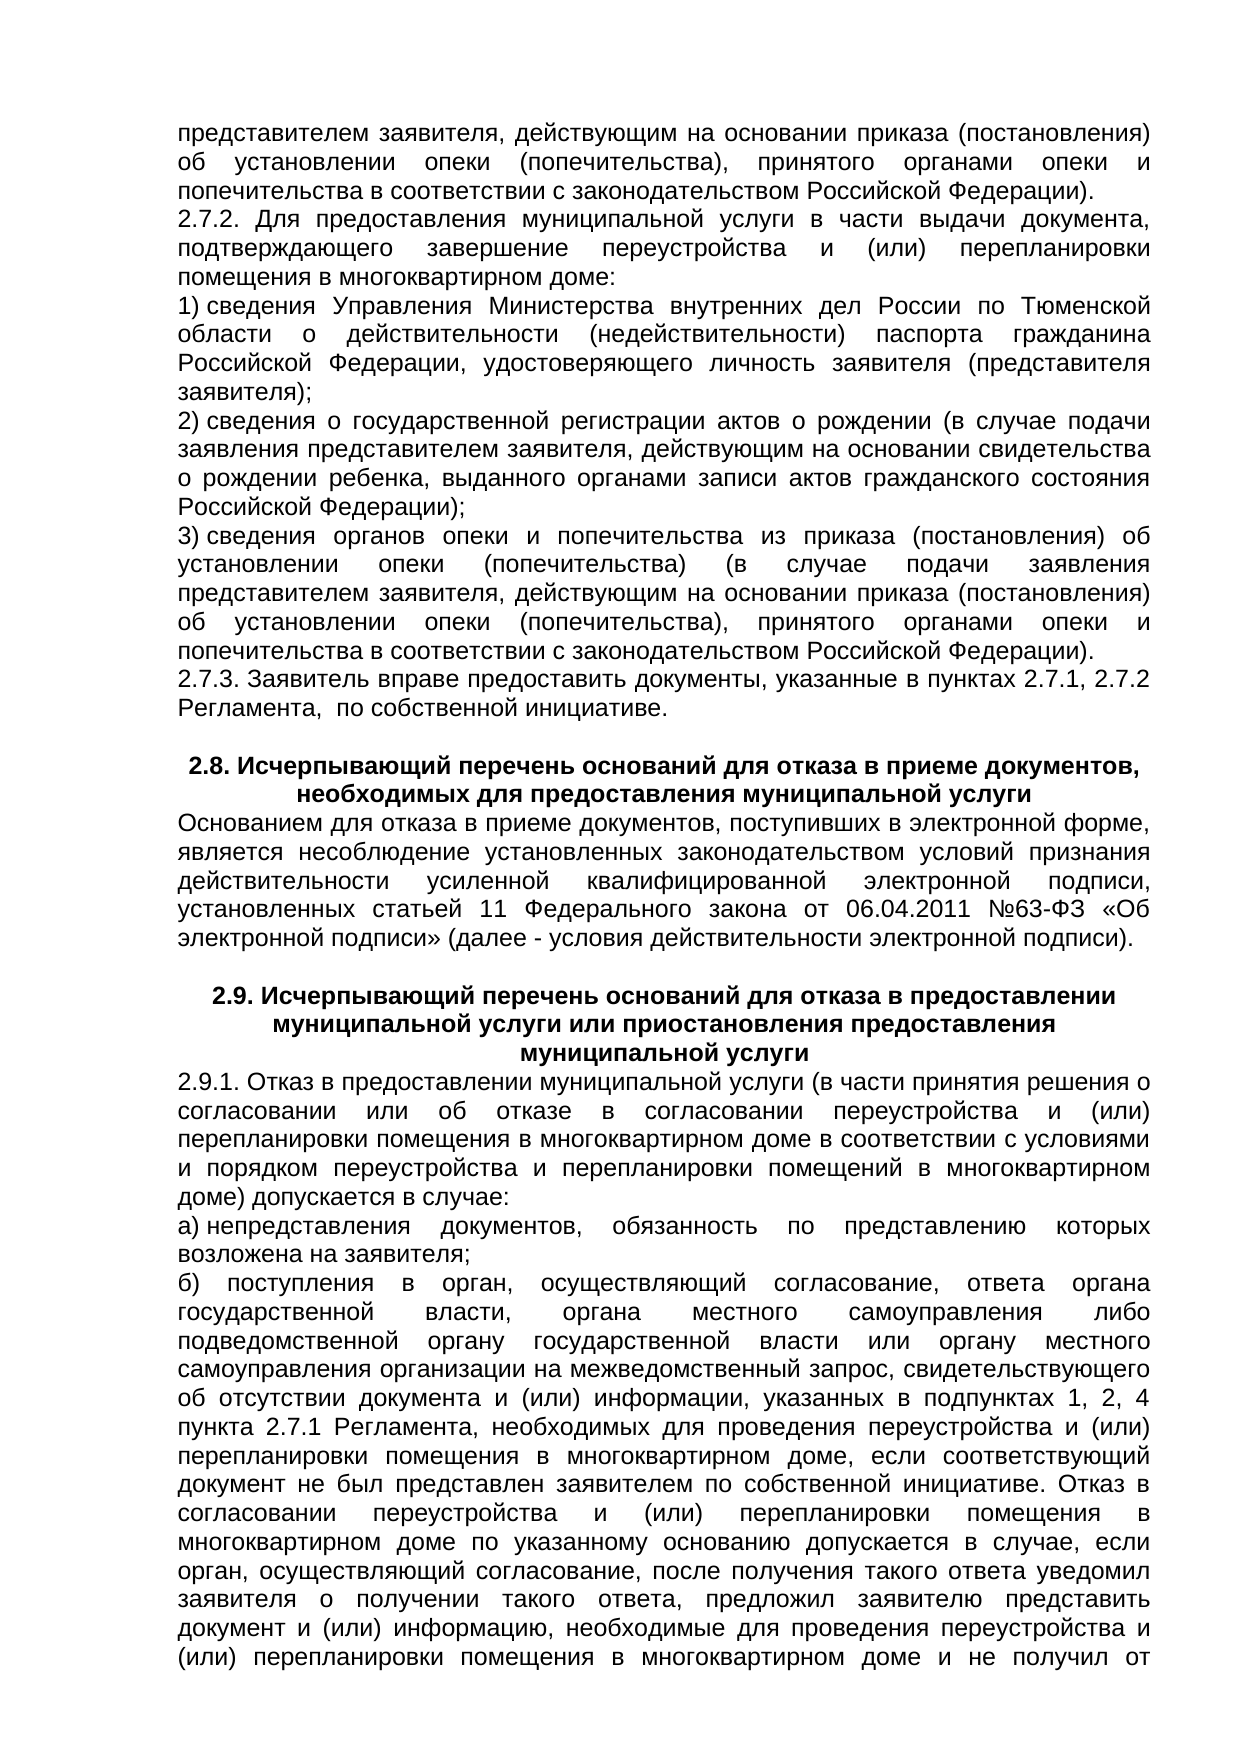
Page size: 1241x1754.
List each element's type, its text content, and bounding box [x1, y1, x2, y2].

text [177, 1268, 1152, 1671]
text 2) сведения о государственной регистрации актов о рождении (в случае подачи заявления представителем заявителя, действующим на основании свидетельства о рождении ребенка, выданного органами записи актов гражданского состояния Российской Федерации); [177, 406, 1152, 521]
text 2.7.3. Заявитель вправе предоставить документы, указанные в пунктах 2.7.1, 2.7.2 Регламента, по собственной инициативе. [177, 664, 1152, 722]
text 2.9.1. Отказ в предоставлении муниципальной услуги (в части принятия решения о согласовании или об отказе в согласовании переустройства и (или) перепланировки помещения в многоквартирном доме в соответствии с условиями и порядком переустройства и перепланировки помещений в многоквартирном доме) допускается в случае: [177, 1067, 1152, 1211]
text 3) сведения органов опеки и попечительства из приказа (постановления) об установлении опеки (попечительства) (в случае подачи заявления представителем заявителя, действующим на основании приказа (постановления) об установлении опеки (попечительства), принятого органами опеки и попечительства в соответствии с законодательством Российской Федерации). [177, 521, 1152, 664]
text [177, 118, 1152, 204]
text 2.8. Исчерпывающий перечень оснований для отказа в приеме документов, необходимых для предоставления муниципальной услуги [177, 751, 1152, 808]
text Основанием для отказа в приеме документов, поступивших в электронной форме, является несоблюдение установленных законодательством условий признания действительности усиленной квалифицированной электронной подписи, установленных статьей 11 Федерального закона от 06.04.2011 №63-ФЗ «Об электронной подписи» (далее - условия действительности электронной подписи). [177, 808, 1152, 952]
text 1) сведения Управления Министерства внутренних дел России по Тюменской области о действительности (недействительности) паспорта гражданина Российской Федерации, удостоверяющего личность заявителя (представителя заявителя); [177, 291, 1152, 406]
text а) непредставления документов, обязанность по представлению которых возложена на заявителя; [177, 1211, 1152, 1268]
text 2.9. Исчерпывающий перечень оснований для отказа в предоставлении муниципальной услуги или приостановления предоставления муниципальной услуги [177, 981, 1152, 1067]
text 2.7.2. Для предоставления муниципальной услуги в части выдачи документа, подтверждающего завершение переустройства и (или) перепланировки помещения в многоквартирном доме: [177, 204, 1152, 291]
